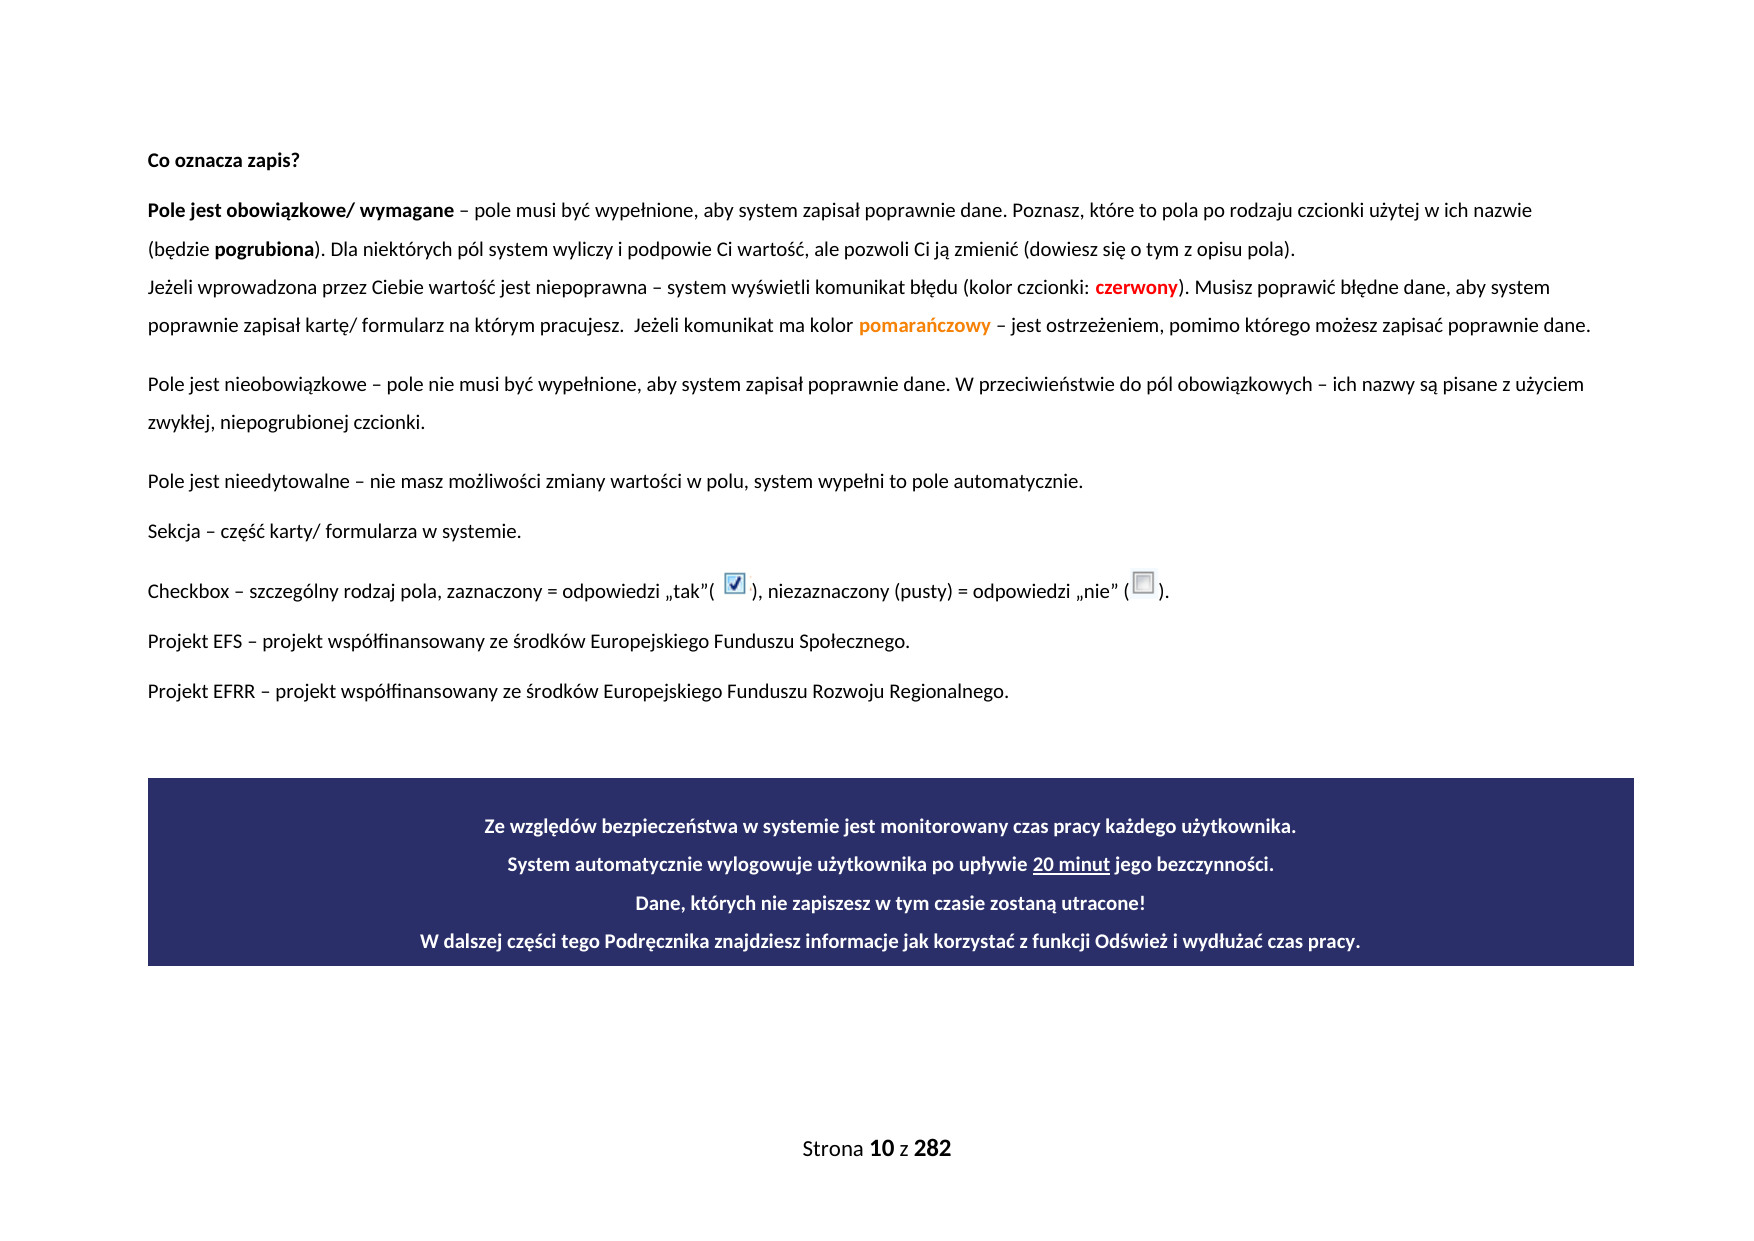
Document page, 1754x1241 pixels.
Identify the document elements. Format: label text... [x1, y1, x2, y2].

picture [1130, 568, 1159, 599]
text Pole jest nieedytowalne – nie masz możliwości zmiany wartości w polu, system wypełni to pole automatycznie. [148, 468, 1606, 493]
text Projekt EFS – projekt współfinansowany ze środków Europejskiego Funduszu Społecznego. [148, 628, 1606, 653]
text Pole jest obowiązkowe/ wymagane – pole musi być wypełnione, aby system zapisał poprawnie dane. Poznasz, które to pola po rodzaju czcionki użytej w ich nazwie (będzie pogrubiona). Dla niektórych pól system wyliczy i podpowie Ci wartość, ale pozwoli Ci ją zmienić (dowiesz się o tym z opisu pola). Jeżeli wprowadzona przez Ciebie wartość jest niepoprawna – system wyświetli komunikat błędu (kolor czcionki: czerwony). Musisz poprawić błędne dane, aby system poprawnie zapisał kartę/ formularz na którym pracujesz. Jeżeli komunikat ma kolor pomarańczowy – jest ostrzeżeniem, pomimo którego możesz zapisać poprawnie dane. [148, 198, 1606, 337]
table_header Ze względów bezpieczeństwa w systemie jest monitorowany czas pracy każdego użytkownika. System automatycznie wylogowuje użytkownika po upływie 20 minut jego bezczynności. Dane, których nie zapiszesz w tym czasie zostaną utracone! W dalszej części tego Podręcznika znajdziesz informacje jak korzystać z funkcji Odśwież i wydłużać czas pracy. [148, 778, 1634, 966]
text Pole jest nieobowiązkowe – pole nie musi być wypełnione, aby system zapisał poprawnie dane. W przeciwieństwie do pól obowiązkowych – ich nazwy są pisane z użyciem zwykłej, niepogrubionej czcionki. [148, 371, 1606, 434]
text Co oznacza zapis? [148, 148, 1606, 173]
text Sekcja – część karty/ formularza w systemie. [148, 518, 1606, 543]
picture [720, 570, 752, 599]
text Checkbox – szczególny rodzaj pola, zaznaczony = odpowiedzi „tak”( ), niezaznaczony (pusty) = odpowiedzi „nie” (). [148, 568, 1606, 603]
text Projekt EFRR – projekt współfinansowany ze środków Europejskiego Funduszu Rozwoju Regionalnego. [148, 678, 1606, 703]
